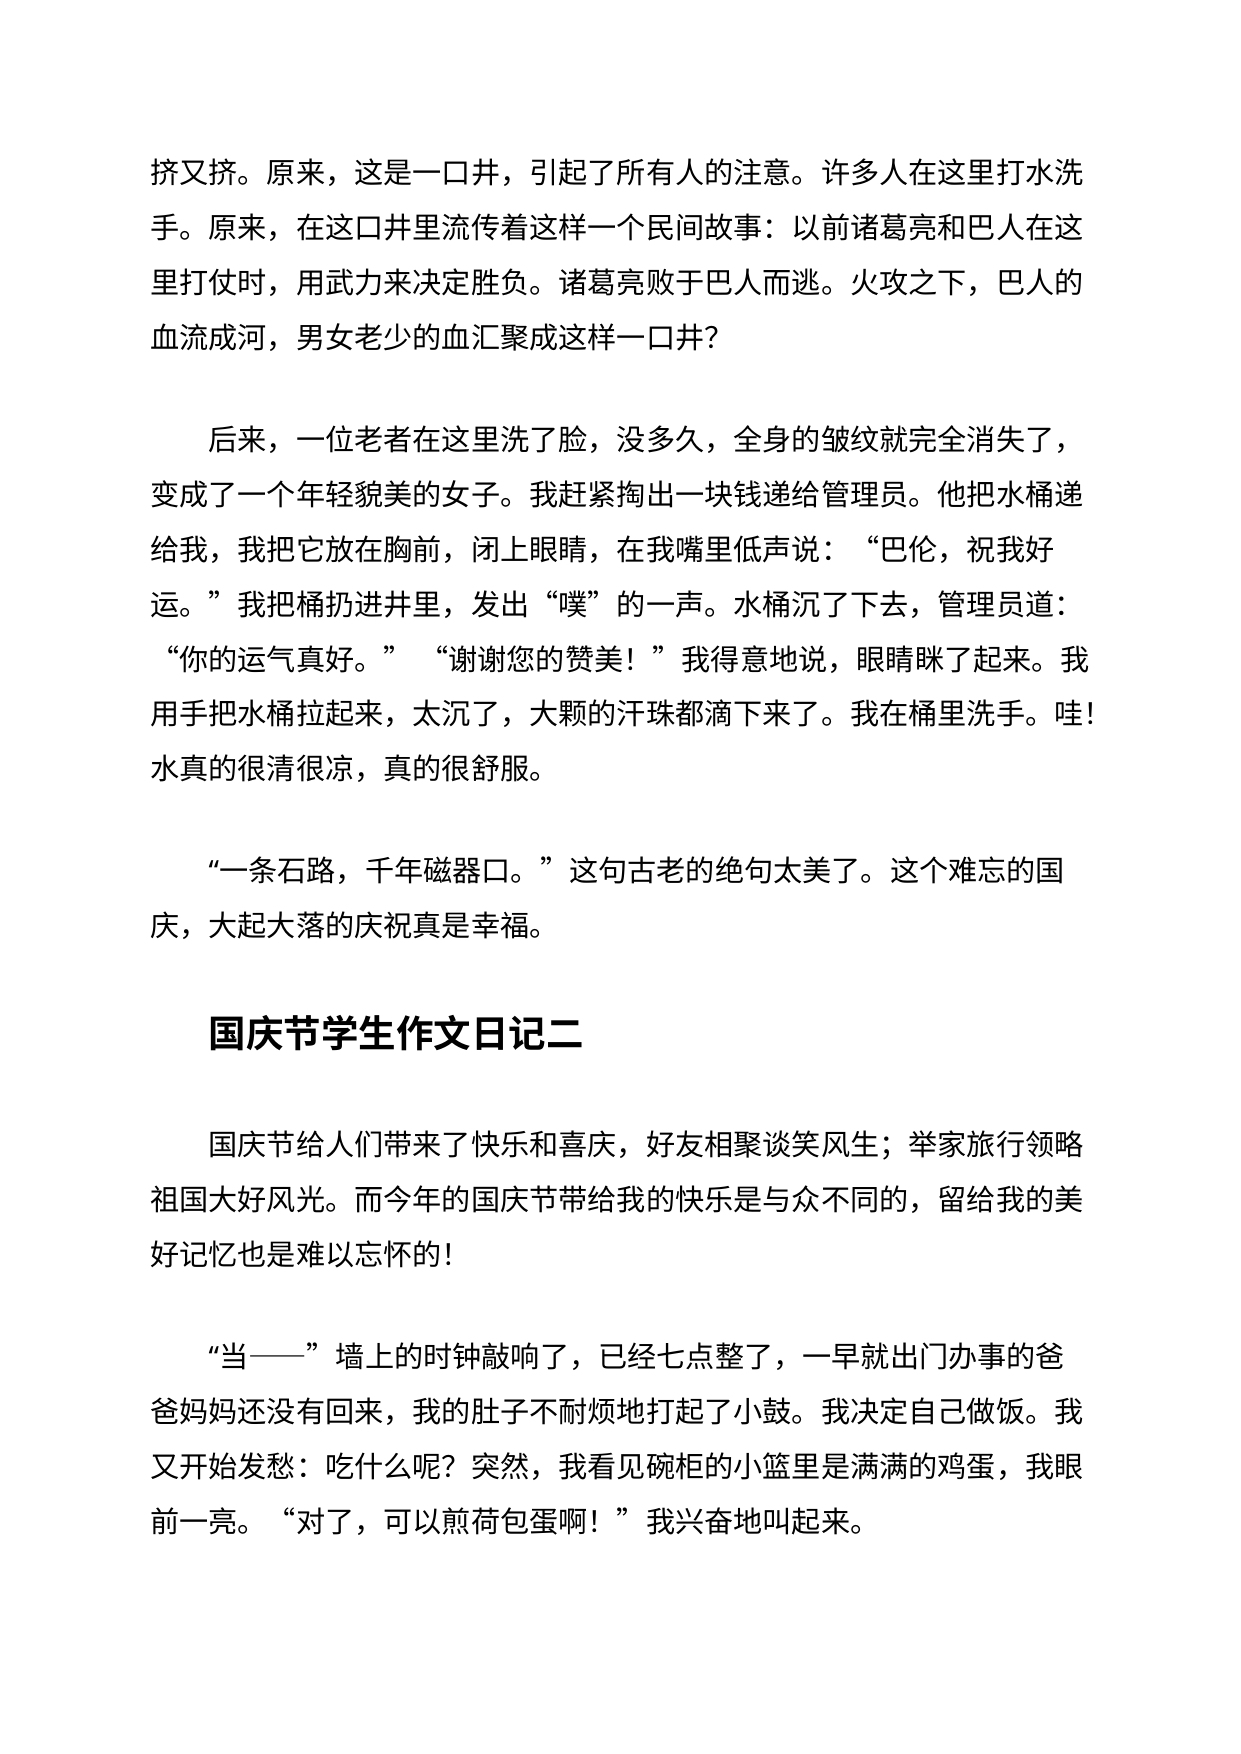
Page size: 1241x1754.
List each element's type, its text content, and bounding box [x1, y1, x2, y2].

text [150, 150, 1090, 357]
text “当——”墙上的时钟敲响了，已经七点整了，一早就出门办事的爸爸妈妈还没有回来，我的肚子不耐烦地打起了小鼓。我决定自己做饭。我又开始发愁：吃什么呢？突然，我看见碗柜的小篮里是满满的鸡蛋，我眼前一亮。“对了，可以煎荷包蛋啊！”我兴奋地叫起来。 [150, 1333, 1090, 1540]
text 国庆节给人们带来了快乐和喜庆，好友相聚谈笑风生；举家旅行领略祖国大好风光。而今年的国庆节带给我的快乐是与众不同的，留给我的美好记忆也是难以忘怀的！ [150, 1122, 1090, 1274]
text “一条石路，千年磁器口。”这句古老的绝句太美了。这个难忘的国庆，大起大落的庆祝真是幸福。 [150, 848, 1090, 945]
text 后来，一位老者在这里洗了脸，没多久，全身的皱纹就完全消失了，变成了一个年轻貌美的女子。我赶紧掏出一块钱递给管理员。他把水桶递给我，我把它放在胸前，闭上眼睛，在我嘴里低声说：“巴伦，祝我好运。”我把桶扔进井里，发出“噗”的一声。水桶沉了下去，管理员道：“你的运气真好。” “谢谢您的赞美！”我得意地说，眼睛眯了起来。我用手把水桶拉起来，太沉了，大颗的汗珠都滴下来了。我在桶里洗手。哇！水真的很清很凉，真的很舒服。 [150, 416, 1090, 788]
text 国庆节学生作文日记二 [150, 1004, 1090, 1059]
